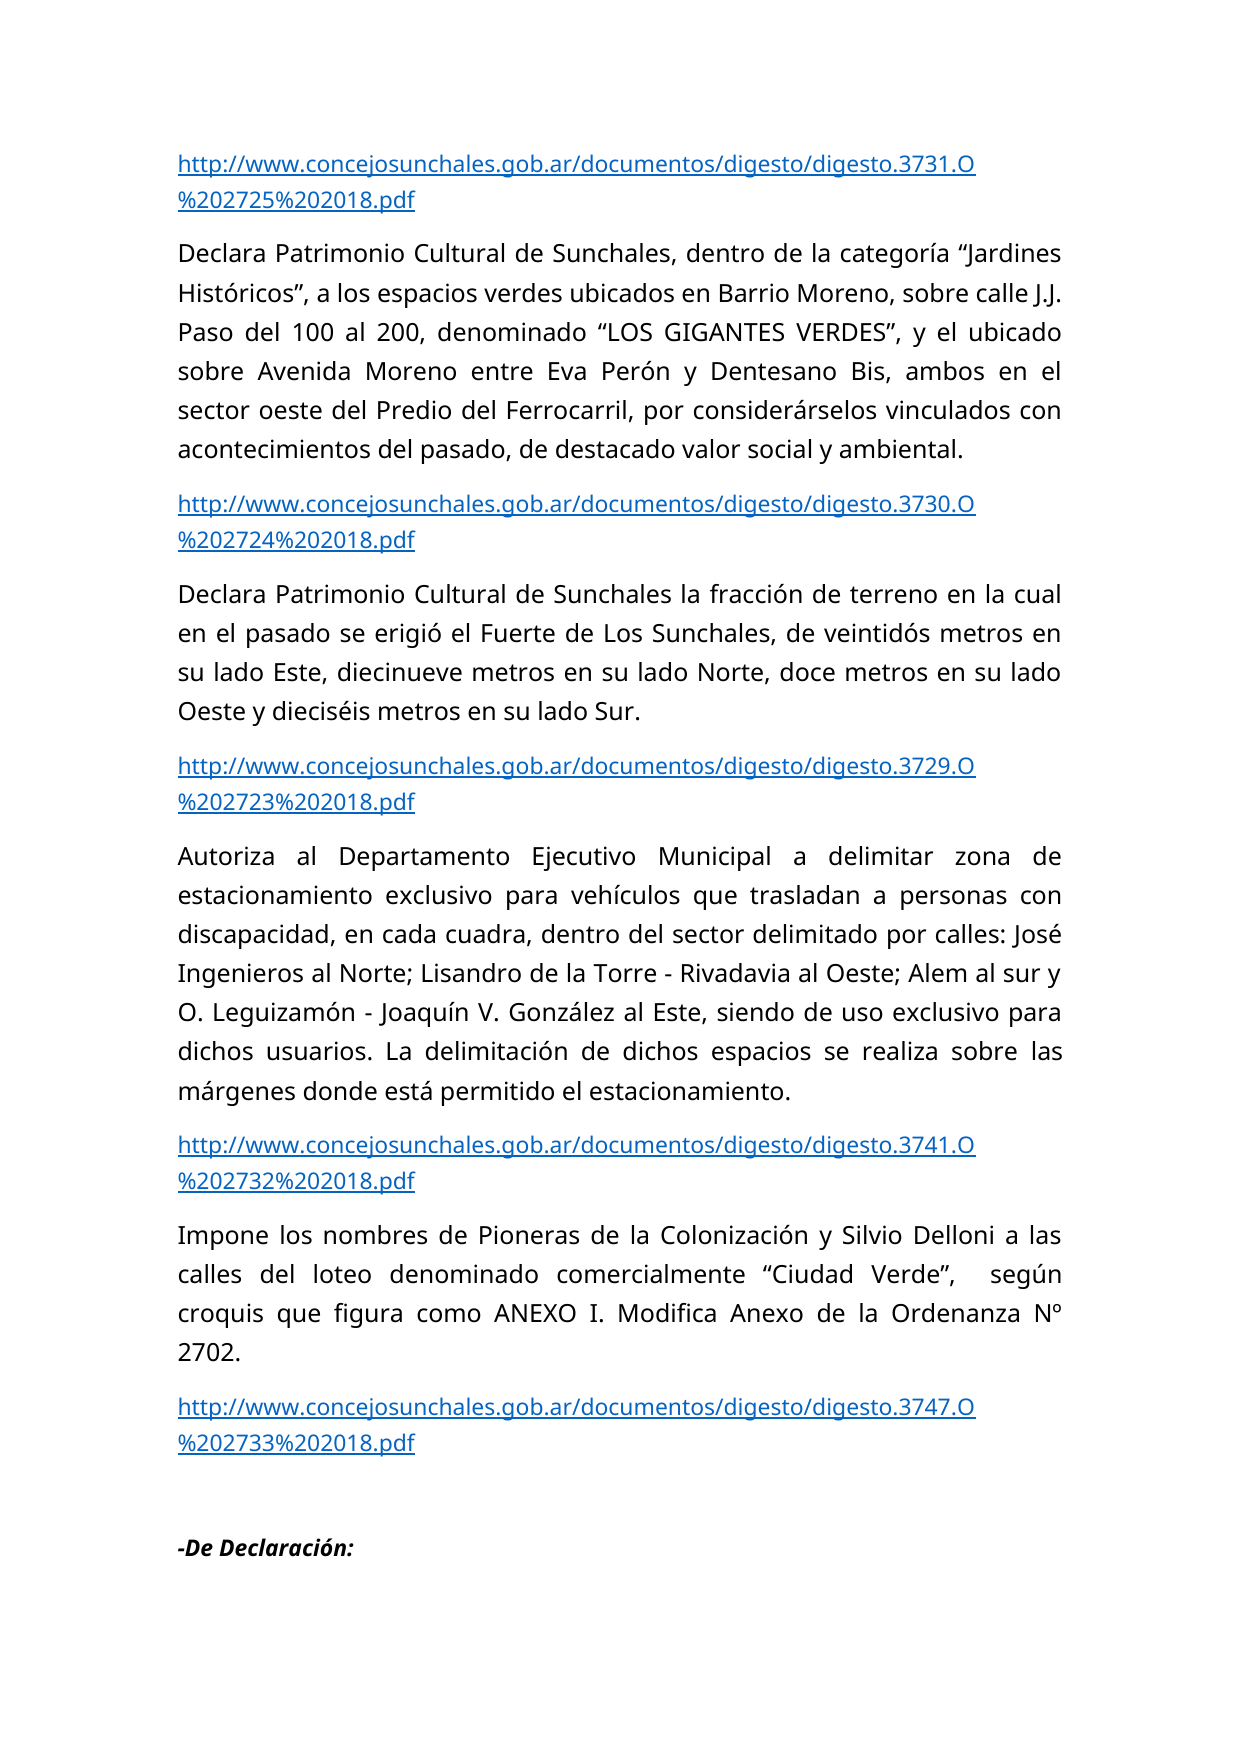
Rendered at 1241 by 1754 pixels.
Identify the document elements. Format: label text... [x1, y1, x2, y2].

text -De Declaración: [177, 1532, 1063, 1563]
text Declara Patrimonio Cultural de Sunchales la fracción de terreno en la cual en el pasado se erigió el Fuerte de Los Sunchales, de veintidós metros en su lado Este, diecinueve metros en su lado Norte, doce metros en su lado Oeste y dieciséis metros en su lado Sur. [177, 576, 1063, 728]
text http://www.concejosunchales.gob.ar/documentos/digesto/digesto.3731.O%202725%202018.pdf [177, 148, 1063, 215]
text Impone los nombres de Pioneras de la Colonización y Silvio Delloni a las calles del loteo denominado comercialmente “Ciudad Verde”, según croquis que figura como ANEXO I. Modifica Anexo de la Ordenanza Nº 2702. [177, 1218, 1063, 1369]
text http://www.concejosunchales.gob.ar/documentos/digesto/digesto.3741.O%202732%202018.pdf [177, 1129, 1063, 1196]
text Autoriza al Departamento Ejecutivo Municipal a delimitar zona de estacionamiento exclusivo para vehículos que trasladan a personas con discapacidad, en cada cuadra, dentro del sector delimitado por calles: José Ingenieros al Norte; Lisandro de la Torre - Rivadavia al Oeste; Alem al sur y O. Leguizamón - Joaquín V. González al Este, siendo de uso exclusivo para dichos usuarios. La delimitación de dichos espacios se realiza sobre las márgenes donde está permitido el estacionamiento. [177, 838, 1063, 1107]
text http://www.concejosunchales.gob.ar/documentos/digesto/digesto.3729.O%202723%202018.pdf [177, 750, 1063, 817]
text http://www.concejosunchales.gob.ar/documentos/digesto/digesto.3747.O%202733%202018.pdf [177, 1391, 1063, 1458]
text http://www.concejosunchales.gob.ar/documentos/digesto/digesto.3730.O%202724%202018.pdf [177, 488, 1063, 555]
text Declara Patrimonio Cultural de Sunchales, dentro de la categoría “Jardines Históricos”, a los espacios verdes ubicados en Barrio Moreno, sobre calle J.J. Paso del 100 al 200, denominado “LOS GIGANTES VERDES”, y el ubicado sobre Avenida Moreno entre Eva Perón y Dentesano Bis, ambos en el sector oeste del Predio del Ferrocarril, por considerárselos vinculados con acontecimientos del pasado, de destacado valor social y ambiental. [177, 236, 1063, 466]
